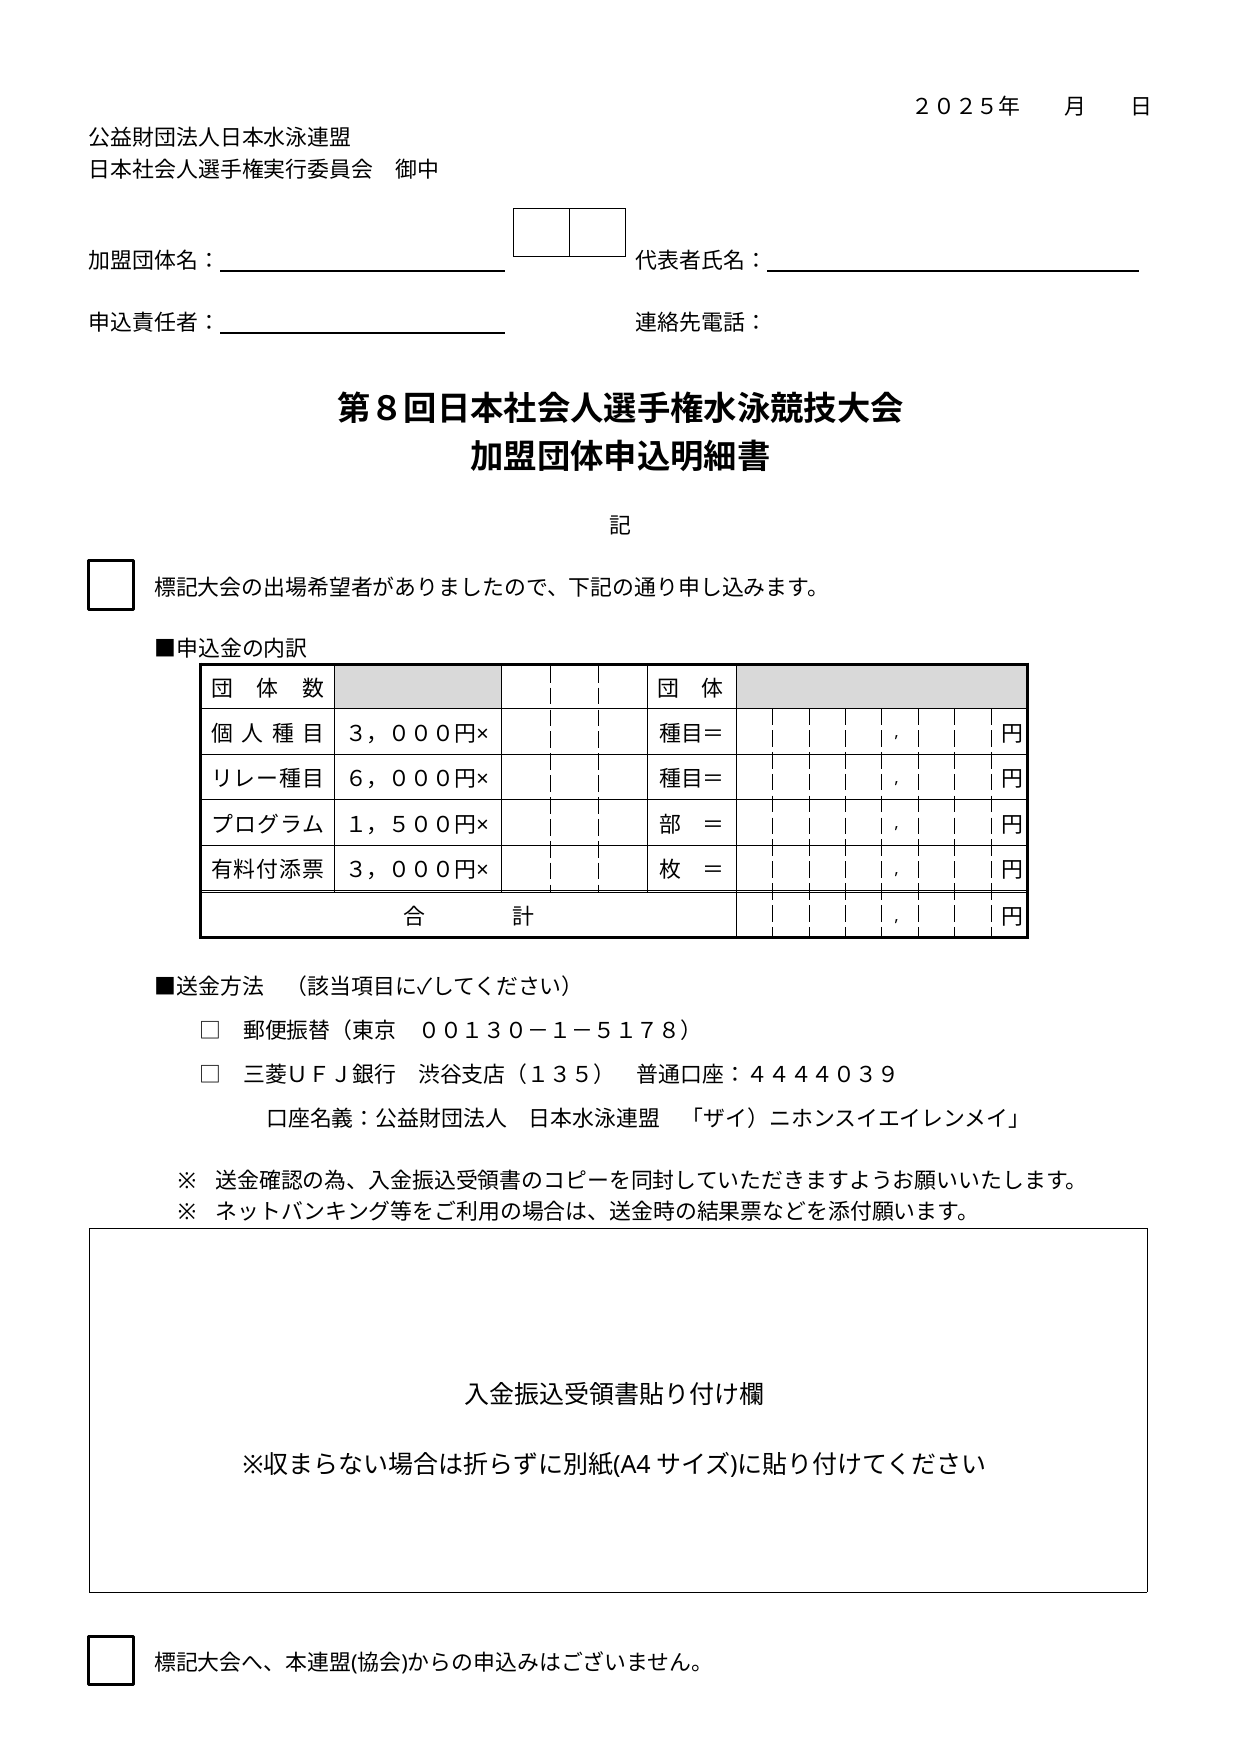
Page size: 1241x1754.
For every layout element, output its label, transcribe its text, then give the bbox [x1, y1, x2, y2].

table_cell [737, 755, 773, 799]
text 標記大会へ、本連盟(協会)からの申込みはございません。 [135, 1645, 1152, 1677]
table_cell [918, 893, 954, 936]
table_cell 円 [991, 800, 1026, 845]
text 申込責任者： 連絡先電話： [89, 305, 1152, 336]
table_cell [846, 755, 882, 799]
list 送金確認の為、入金振込受領書のコピーを同封していただきますようお願いいたします。 [178, 1163, 1152, 1194]
text ■申込金の内訳 [89, 631, 1152, 663]
table_cell [737, 709, 773, 754]
table_cell [809, 800, 846, 845]
table_cell [846, 800, 882, 845]
list ネットバンキング等をご利用の場合は、送金時の結果票などを添付願います。 [178, 1194, 1152, 1226]
table_cell [737, 800, 773, 845]
table_cell [918, 755, 954, 799]
table_header [599, 666, 647, 708]
text 加盟団体名： 代表者氏名： [89, 243, 1152, 275]
table_cell 枚 ＝ [648, 846, 736, 890]
text 標記大会の出場希望者がありましたので、下記の通り申し込みます。 [135, 569, 1152, 601]
table_header [335, 666, 501, 708]
table_cell [599, 709, 647, 754]
table_cell [846, 846, 882, 890]
table_cell [773, 893, 809, 936]
table_cell , [882, 709, 918, 754]
table_cell ６，０００円× [335, 755, 501, 799]
table_cell [773, 709, 809, 754]
subtitle 記 [89, 508, 1152, 540]
text 口座名義：公益財団法人 日本水泳連盟 「ザイ）ニホンスイエイレンメイ」 [89, 1101, 1152, 1133]
table_cell [846, 893, 882, 936]
table_header [737, 666, 1026, 708]
table_cell [550, 800, 599, 845]
table_cell 種目＝ [648, 709, 736, 754]
table_cell [955, 846, 991, 890]
text □ 三菱ＵＦＪ銀行 渋谷支店（１３５） 普通口座：４４４４０３９ [89, 1057, 1152, 1089]
text 日本社会人選手権実行委員会 御中 [89, 152, 1152, 184]
table_header 団 体 [648, 666, 736, 708]
table_cell [599, 846, 647, 890]
table_cell 円 [991, 846, 1026, 890]
table_cell １，５００円× [335, 800, 501, 845]
table_cell [846, 709, 882, 754]
table_cell ３，０００円× [335, 846, 501, 890]
table_cell [918, 800, 954, 845]
text 公益財団法人日本水泳連盟 [89, 120, 1152, 152]
table_cell [918, 709, 954, 754]
table_header [550, 666, 599, 708]
table_cell [550, 755, 599, 799]
table_cell , [882, 800, 918, 845]
table_cell [773, 800, 809, 845]
text 第８回日本社会人選手権水泳競技大会 [89, 382, 1152, 430]
table_cell [809, 755, 846, 799]
table_cell [550, 709, 599, 754]
table_cell , [882, 893, 918, 936]
text ２０２５年 月 日 [89, 89, 1152, 120]
text ■送金方法 （該当項目に✓してください） [89, 969, 1152, 1000]
table_cell [599, 800, 647, 845]
table_cell [599, 755, 647, 799]
table_cell [737, 893, 773, 936]
table_cell , [882, 846, 918, 890]
table_cell [955, 893, 991, 936]
table_cell [809, 709, 846, 754]
table_cell リレー種目 [202, 755, 334, 799]
table_header [502, 666, 550, 708]
table_cell 個人種目 [202, 709, 334, 754]
table_cell [502, 846, 550, 890]
table_cell [550, 846, 599, 890]
table_cell [809, 846, 846, 890]
table_cell [502, 755, 550, 799]
table_cell 円 [991, 893, 1026, 936]
table_cell プログラム [202, 800, 334, 845]
table_cell [809, 893, 846, 936]
table_cell [737, 846, 773, 890]
table_cell 円 [991, 709, 1026, 754]
table_cell [773, 755, 809, 799]
table_cell 合 計 [202, 893, 736, 936]
table_cell ３，０００円× [335, 709, 501, 754]
table_cell 円 [991, 755, 1026, 799]
table_header 団体数 [202, 666, 334, 708]
table_cell 種目＝ [648, 755, 736, 799]
table_cell [773, 846, 809, 890]
text □ 郵便振替（東京 ００１３０－１－５１７８） [89, 1013, 1152, 1044]
table_cell [502, 800, 550, 845]
table_cell [955, 800, 991, 845]
table_cell 有料付添票 [202, 846, 334, 890]
table_cell [955, 755, 991, 799]
table_cell [502, 709, 550, 754]
table_cell [918, 846, 954, 890]
list ネットバンキング等をご利用の場合は、送金時の結果票などを添付願います。 [178, 1226, 1152, 1258]
table_cell , [882, 755, 918, 799]
table_cell 部 ＝ [648, 800, 736, 845]
table_cell [955, 709, 991, 754]
text 加盟団体申込明細書 [89, 430, 1152, 478]
